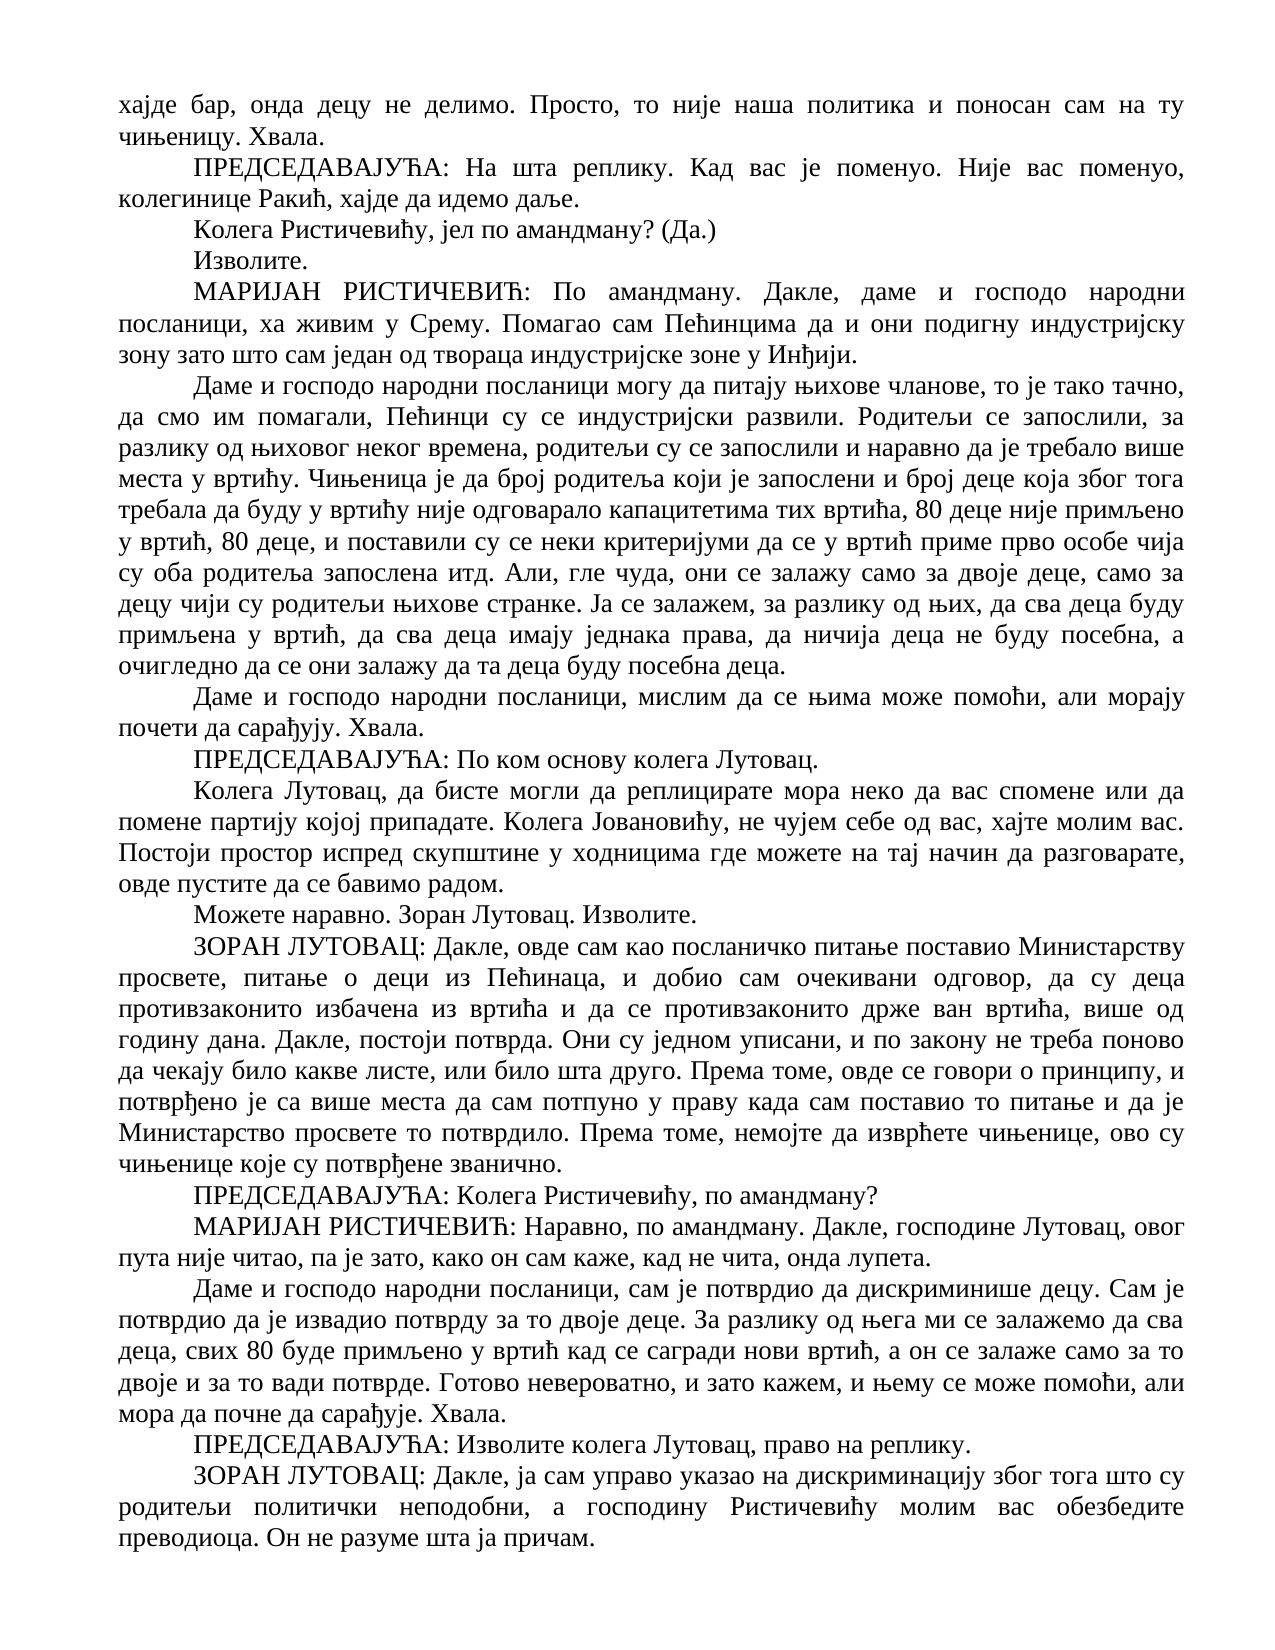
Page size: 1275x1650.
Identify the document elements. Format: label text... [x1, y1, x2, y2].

text ПРЕДСЕДАВАЈУЋА: По ком основу колега Лутовац. [118, 743, 1186, 774]
text Даме и господо народни посланици, мислим да се њима може помоћи, али морају почети да сарађују. Хвала. [118, 680, 1186, 743]
text Колега Ристичевићу, јел по амандману? (Да.) [118, 213, 1186, 244]
text Колега Лутовац, да бисте могли да реплицирате мора неко да вас спомене или да помене партију којој припадате. Колега Јовановићу, не чујем себе од вас, хајте молим вас. Постоји простор испред скупштине у ходницима где можете на тај начин да разговарате, овде пустите да се бавимо радом. [118, 774, 1186, 898]
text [118, 89, 1186, 151]
text ЗОРАН ЛУТОВАЦ: Дакле, овде сам као посланичко питање поставио Министарству просвете, питање о деци из Пећинаца, и добио сам очекивани одговор, да су деца противзаконито избачена из вртића и да се противзаконито држе ван вртића, више од годину дана. Дакле, постоји потврда. Они су једном уписани, и по закону не треба поново да чекају било какве листе, или било шта друго. Према томе, овде се говори о принципу, и потврђено је са више места да сам потпуно у праву када сам поставио то питање и да је Министарство просвете то потврдило. Према томе, немојте да изврћете чињенице, ово су чињенице које су потврђене званично. [118, 929, 1186, 1179]
text ПРЕДСЕДАВАЈУЋА: Изволите колега Лутовац, право на реплику. [118, 1428, 1186, 1459]
text МАРИЈАН РИСТИЧЕВИЋ: По амандману. Дакле, даме и господо народни посланици, ха живим у Срему. Помагао сам Пећинцима да и они подигну индустријску зону зато што сам један од твораца индустријске зоне у Инђији. [118, 276, 1186, 369]
text ЗОРАН ЛУТОВАЦ: Дакле, ја сам управо указао на дискриминацију због тога што су родитељи политички неподобни, а господину Ристичевићу молим вас обезбедите преводиоца. Он не разуме шта ја причам. [118, 1459, 1186, 1552]
text Даме и господо народни посланици могу да питају њихове чланове, то је тако тачно, да смо им помагали, Пећинци су се индустријски развили. Родитељи се запослили, за разлику од њиховог неког времена, родитељи су се запослили и наравно да је требало више места у вртићу. Чињеница је да број родитеља који је запослени и број деце која због тога требала да буду у вртићу није одговарало капацитетима тих вртића, 80 деце није примљено у вртић, 80 деце, и поставили су се неки критеријуми да се у вртић приме прво особе чија су оба родитеља запослена итд. Али, гле чуда, они се залажу само за двоје деце, само за децу чији су родитељи њихове странке. Ја се залажем, за разлику од њих, да сва деца буду примљена у вртић, да сва деца имају једнака права, да ничија деца не буду посебна, а очигледно да се они залажу да та деца буду посебна деца. [118, 369, 1186, 680]
text Изволите. [118, 244, 1186, 276]
text ПРЕДСЕДАВАЈУЋА: Колега Ристичевићу, по амандману? [118, 1179, 1186, 1210]
text Даме и господо народни посланици, сам је потврдио да дискриминише децу. Сам је потврдио да је извадио потврду за то двоје деце. За разлику од њега ми се залажемо да сва деца, свих 80 буде примљено у вртић кад се сагради нови вртић, а он се залаже само за то двоје и за то вади потврде. Готово невероватно, и зато кажем, и њему се може помоћи, али мора да почне да сарађује. Хвала. [118, 1272, 1186, 1428]
text ПРЕДСЕДАВАЈУЋА: На шта реплику. Кад вас је поменуо. Није вас поменуо, колегинице Ракић, хајде да идемо даље. [118, 151, 1186, 213]
text Можете наравно. Зоран Лутовац. Изволите. [118, 898, 1186, 929]
text МАРИЈАН РИСТИЧЕВИЋ: Наравно, по амандману. Дакле, господине Лутовац, овог пута није читао, па је зато, како он сам каже, кад не чита, онда лупета. [118, 1210, 1186, 1272]
